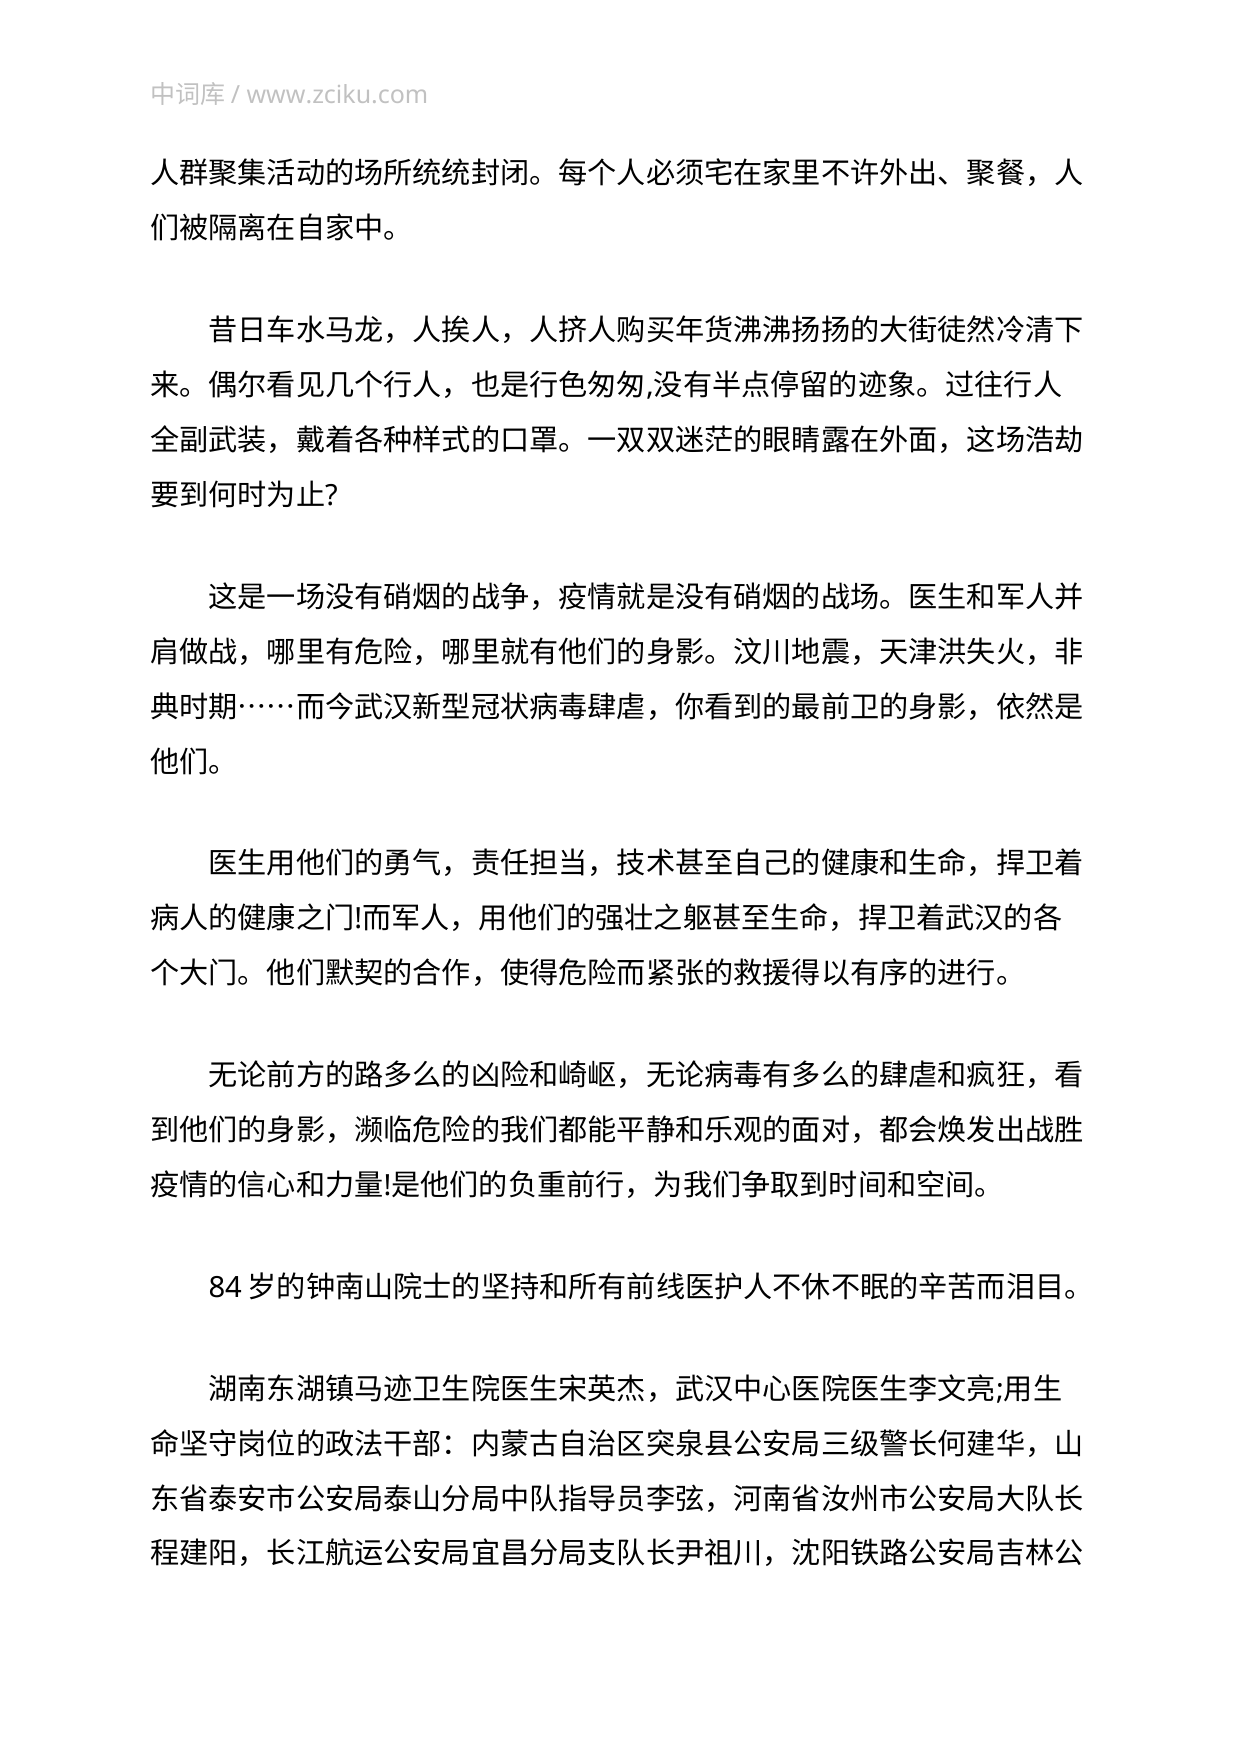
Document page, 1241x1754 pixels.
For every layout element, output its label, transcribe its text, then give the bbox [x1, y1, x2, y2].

text 无论前方的路多么的凶险和崎岖，无论病毒有多么的肆虐和疯狂，看到他们的身影，濒临危险的我们都能平静和乐观的面对，都会焕发出战胜疫情的信心和力量!是他们的负重前行，为我们争取到时间和空间。 [150, 1052, 1090, 1204]
text 医生用他们的勇气，责任担当，技术甚至自己的健康和生命，捍卫着病人的健康之门!而军人，用他们的强壮之躯甚至生命，捍卫着武汉的各个大门。他们默契的合作，使得危险而紧张的救援得以有序的进行。 [150, 840, 1090, 992]
text 这是一场没有硝烟的战争，疫情就是没有硝烟的战场。医生和军人并肩做战，哪里有危险，哪里就有他们的身影。汶川地震，天津洪失火，非典时期……而今武汉新型冠状病毒肆虐，你看到的最前卫的身影，依然是他们。 [150, 573, 1090, 780]
text 84岁的钟南山院士的坚持和所有前线医护人不休不眠的辛苦而泪目。 [150, 1263, 1090, 1306]
text 昔日车水马龙，人挨人，人挤人购买年货沸沸扬扬的大街徒然冷清下来。偶尔看见几个行人，也是行色匆匆,没有半点停留的迹象。过往行人全副武装，戴着各种样式的口罩。一双双迷茫的眼睛露在外面，这场浩劫要到何时为止? [150, 307, 1090, 514]
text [150, 150, 1090, 247]
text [150, 1365, 1090, 1572]
